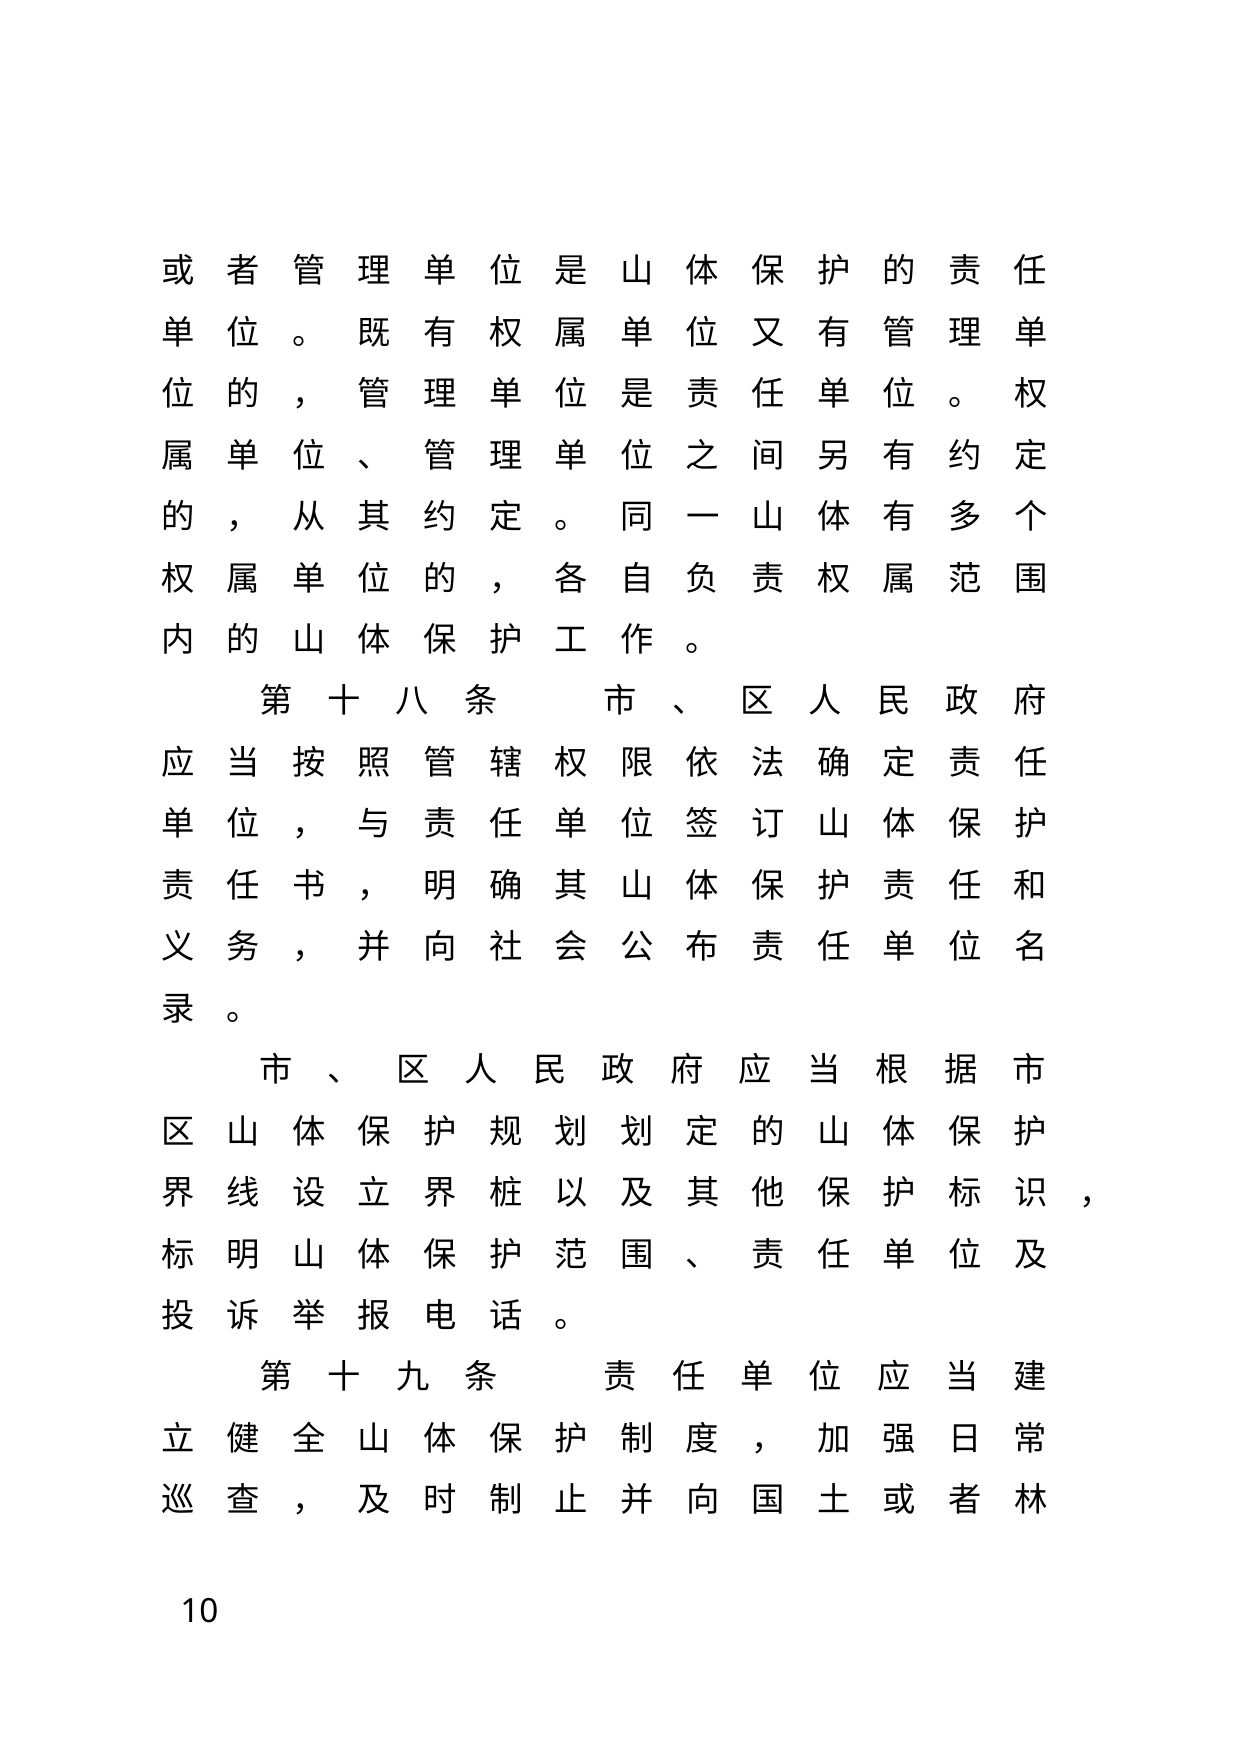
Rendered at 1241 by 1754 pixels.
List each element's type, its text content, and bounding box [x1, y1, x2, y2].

text 第十八条 市、区人民政府应当按照管辖权限依法确定责任单位，与责任单位签订山体保护责任书，明确其山体保护责任和义务，并向社会公布责任单位名录。 [161, 668, 1079, 1036]
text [161, 237, 1079, 668]
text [161, 1344, 1079, 1528]
text 市、区人民政府应当根据市区山体保护规划划定的山体保护界线设立界桩以及其他保护标识，标明山体保护范围、责任单位及投诉举报电话。 [161, 1036, 1079, 1344]
